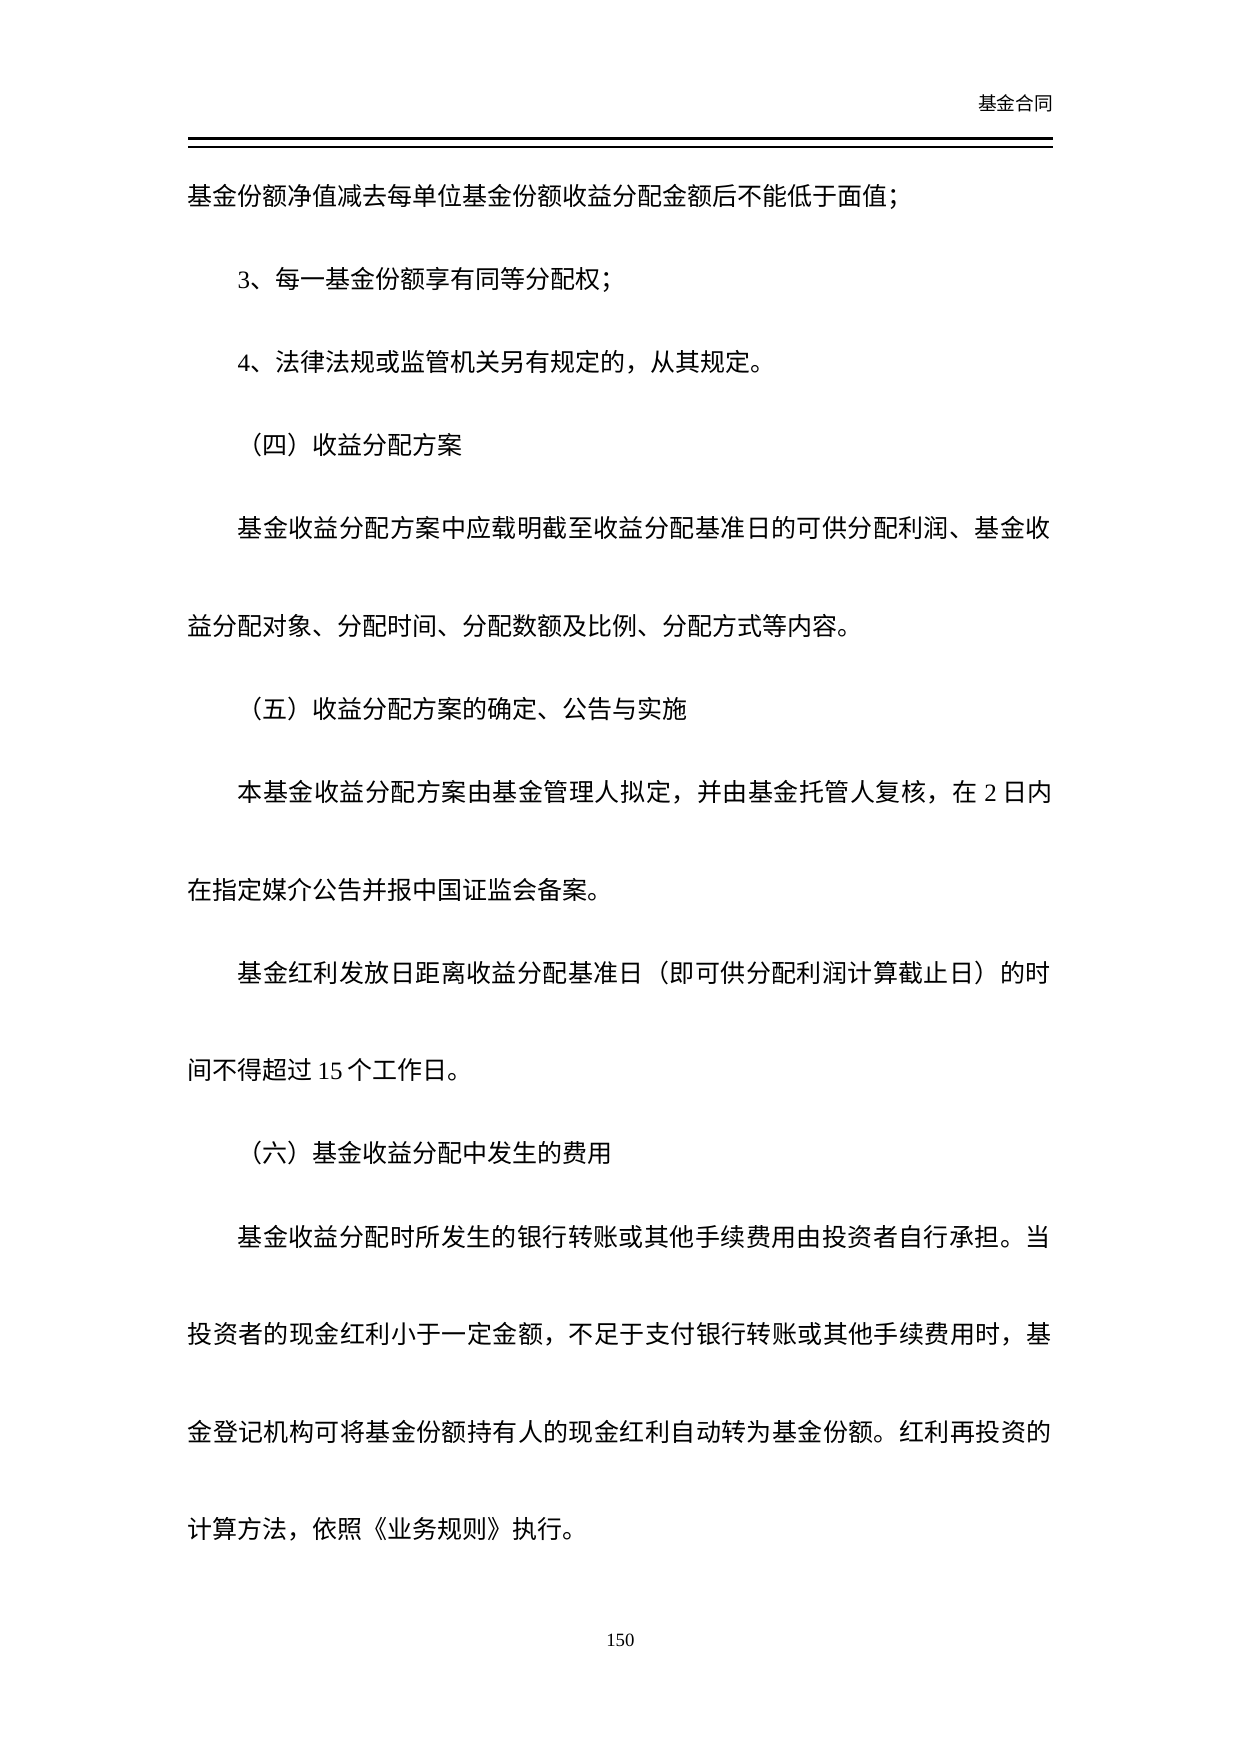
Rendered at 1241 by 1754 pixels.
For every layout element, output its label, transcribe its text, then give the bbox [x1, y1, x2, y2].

text （四）收益分配方案 [187, 411, 1053, 476]
text （五）收益分配方案的确定、公告与实施 [187, 675, 1053, 740]
text 基金收益分配时所发生的银行转账或其他手续费用由投资者自行承担。当投资者的现金红利小于一定金额，不足于支付银行转账或其他手续费用时，基金登记机构可将基金份额持有人的现金红利自动转为基金份额。红利再投资的计算方法，依照《业务规则》执行。 [187, 1203, 1053, 1560]
text 基金红利发放日距离收益分配基准日（即可供分配利润计算截止日）的时间不得超过15个工作日。 [187, 939, 1053, 1101]
text 基金收益分配方案中应载明截至收益分配基准日的可供分配利润、基金收益分配对象、分配时间、分配数额及比例、分配方式等内容。 [187, 494, 1053, 657]
text 本基金收益分配方案由基金管理人拟定，并由基金托管人复核，在2日内在指定媒介公告并报中国证监会备案。 [187, 758, 1053, 921]
text 4、法律法规或监管机关另有规定的，从其规定。 [187, 328, 1053, 393]
text 3、每一基金份额享有同等分配权； [187, 245, 1053, 310]
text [187, 162, 1053, 227]
text （六）基金收益分配中发生的费用 [187, 1119, 1053, 1184]
